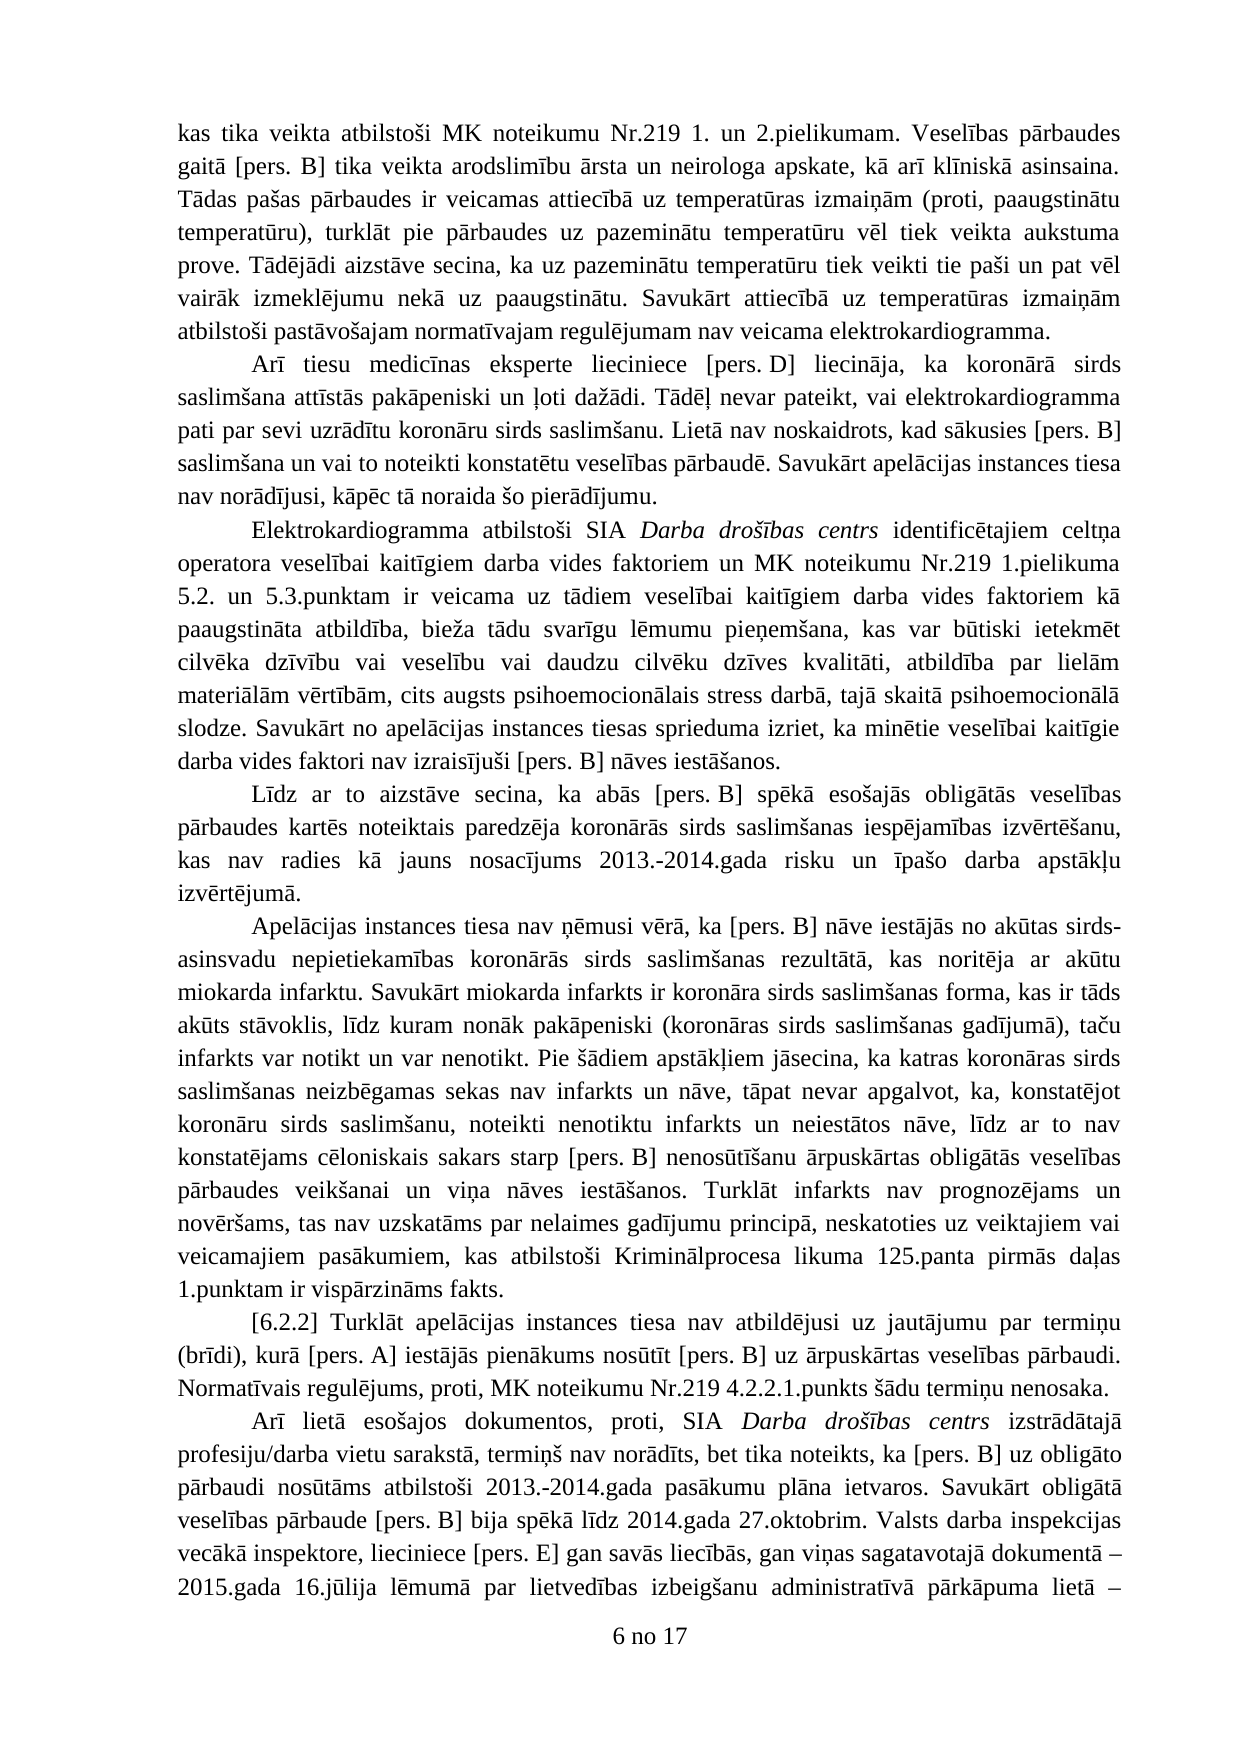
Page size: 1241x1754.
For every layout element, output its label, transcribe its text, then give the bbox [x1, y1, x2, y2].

text [6.2.2] Turklāt apelācijas instances tiesa nav atbildējusi uz jautājumu par termiņu (brīdi), kurā [pers. A] iestājās pienākums nosūtīt [pers. B] uz ārpuskārtas veselības pārbaudi. Normatīvais regulējums, proti, MK noteikumu Nr.219 4.2.2.1.punkts šādu termiņu nenosaka. [177, 1307, 1122, 1402]
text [177, 118, 1121, 345]
text Līdz ar to aizstāve secina, ka abās [pers. B] spēkā esošajās obligātās veselības pārbaudes kartēs noteiktais paredzēja koronārās sirds saslimšanas iespējamības izvērtēšanu, kas nav radies kā jauns nosacījums 2013.-2014.gada risku un īpašo darba apstākļu izvērtējumā. [177, 779, 1122, 907]
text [177, 1406, 1122, 1600]
text Elektrokardiogramma atbilstoši SIA Darba drošības centrs identificētajiem celtņa operatora veselībai kaitīgiem darba vides faktoriem un MK noteikumu Nr.219 1.pielikuma 5.2. un 5.3.punktam ir veicama uz tādiem veselībai kaitīgiem darba vides faktoriem kā paaugstināta atbildība, bieža tādu svarīgu lēmumu pieņemšana, kas var būtiski ietekmēt cilvēka dzīvību vai veselību vai daudzu cilvēku dzīves kvalitāti, atbildība par lielām materiālām vērtībām, cits augsts psihoemocionālais stress darbā, tajā skaitā psihoemocionālā slodze. Savukārt no apelācijas instances tiesas sprieduma izriet, ka minētie veselībai kaitīgie darba vides faktori nav izraisījuši [pers. B] nāves iestāšanos. [177, 515, 1121, 775]
text Apelācijas instances tiesa nav ņēmusi vērā, ka [pers. B] nāve iestājās no akūtas sirds-asinsvadu nepietiekamības koronārās sirds saslimšanas rezultātā, kas noritēja ar akūtu miokarda infarktu. Savukārt miokarda infarkts ir koronāra sirds saslimšanas forma, kas ir tāds akūts stāvoklis, līdz kuram nonāk pakāpeniski (koronāras sirds saslimšanas gadījumā), taču infarkts var notikt un var nenotikt. Pie šādiem apstākļiem jāsecina, ka katras koronāras sirds saslimšanas neizbēgamas sekas nav infarkts un nāve, tāpat nevar apgalvot, ka, konstatējot koronāru sirds saslimšanu, noteikti nenotiktu infarkts un neiestātos nāve, līdz ar to nav konstatējams cēloniskais sakars starp [pers. B] nenosūtīšanu ārpuskārtas obligātās veselības pārbaudes veikšanai un viņa nāves iestāšanos. Turklāt infarkts nav prognozējams un novēršams, tas nav uzskatāms par nelaimes gadījumu principā, neskatoties uz veiktajiem vai veicamajiem pasākumiem, kas atbilstoši Kriminālprocesa likuma 125.panta pirmās daļas 1.punktam ir vispārzināms fakts. [177, 911, 1122, 1303]
text Arī tiesu medicīnas eksperte lieciniece [pers. D] liecināja, ka koronārā sirds saslimšana attīstās pakāpeniski un ļoti dažādi. Tādēļ nevar pateikt, vai elektrokardiogramma pati par sevi uzrādītu koronāru sirds saslimšanu. Lietā nav noskaidrots, kad sākusies [pers. B] saslimšana un vai to noteikti konstatētu veselības pārbaudē. Savukārt apelācijas instances tiesa nav norādījusi, kāpēc tā noraida šo pierādījumu. [177, 349, 1122, 510]
